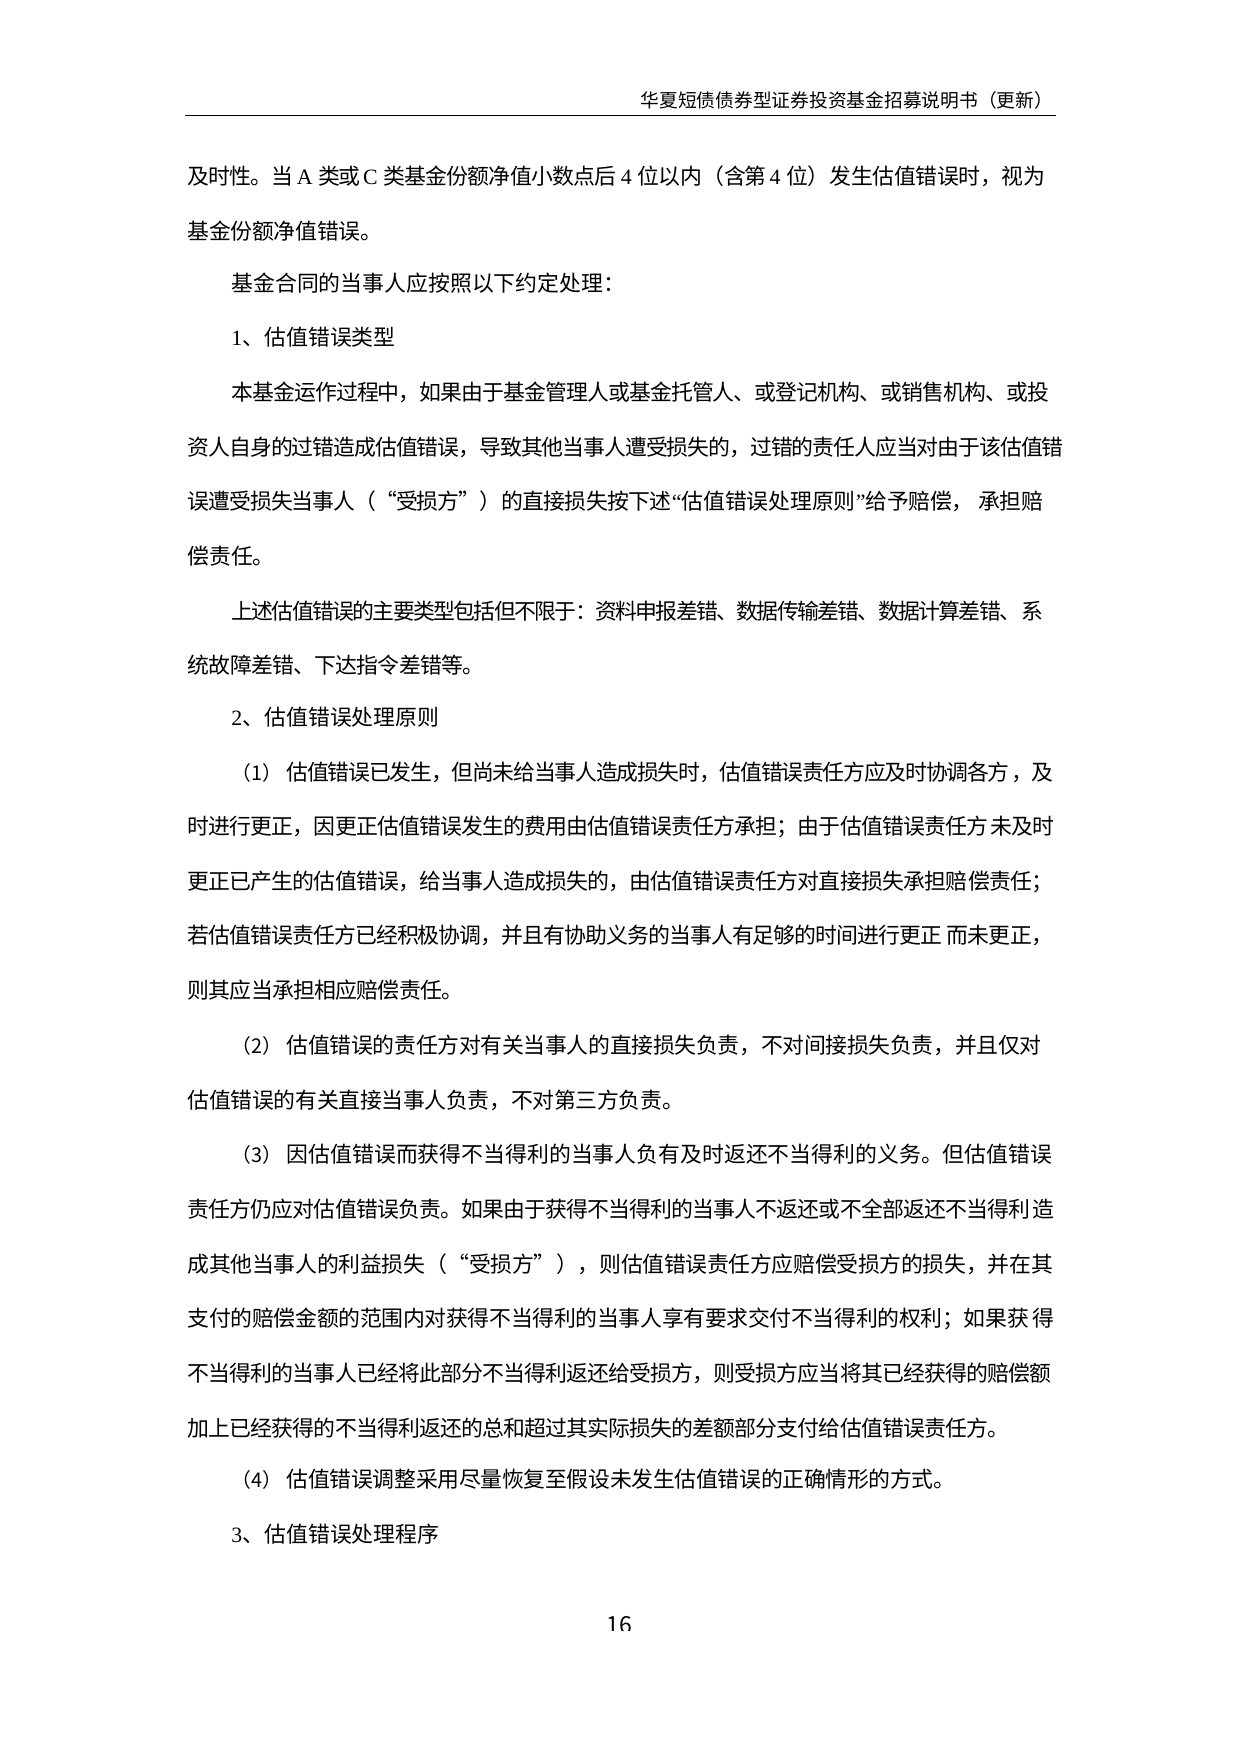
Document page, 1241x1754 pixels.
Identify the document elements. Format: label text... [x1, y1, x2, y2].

text 2、估值错误处理原则 [231, 703, 1115, 731]
list 因估值错误而获得不当得利的当事人负有及时返还不当得利的义务。但估值错误责任方仍应对估值错误负责。如果由于获得不当得利的当事人不返还或不全部返还不当得利造成其他当事人的利益损失（“受损方”），则估值错误责任方应赔偿受损方的损失，并在其支付的赔偿金额的范围内对获得不当得利的当事人享有要求交付不当得利的权利；如果获得不当得利的当事人已经将此部分不当得利返还给受损方，则受损方应当将其已经获得的赔偿额加上已经获得的不当得利返还的总和超过其实际损失的差额部分支付给估值错误责任方。 [187, 1137, 1054, 1442]
list 估值错误调整采用尽量恢复至假设未发生估值错误的正确情形的方式。 [231, 1465, 1115, 1493]
list 估值错误已发生，但尚未给当事人造成损失时，估值错误责任方应及时协调各方，及时进行更正，因更正估值错误发生的费用由估值错误责任方承担；由于估值错误责任方未及时更正已产生的估值错误，给当事人造成损失的，由估值错误责任方对直接损失承担赔偿责任；若估值错误责任方已经积极协调，并且有协助义务的当事人有足够的时间进行更正而未更正，则其应当承担相应赔偿责任。 [187, 754, 1054, 1005]
text 及时性。当 A 类或 C 类基金份额净值小数点后 4 位以内（含第 4 位）发生估值错误时，视为基金份额净值错误。 [187, 159, 1053, 246]
text 本基金运作过程中，如果由于基金管理人或基金托管人、或登记机构、或销售机构、或投资人自身的过错造成估值错误，导致其他当事人遭受损失的，过错的责任人应当对由于该估值错误遭受损失当事人（“受损方”）的直接损失按下述“估值错误处理原则”给予赔偿， 承担赔偿责任。 [187, 375, 1065, 571]
text 上述估值错误的主要类型包括但不限于：资料申报差错、数据传输差错、数据计算差错、系统故障差错、下达指令差错等。 [187, 594, 1054, 680]
list 估值错误的责任方对有关当事人的直接损失负责，不对间接损失负责，并且仅对估值错误的有关直接当事人负责，不对第三方负责。 [187, 1028, 1053, 1114]
text 3、估值错误处理程序 [231, 1517, 1115, 1548]
text 基金合同的当事人应按照以下约定处理： [231, 269, 1115, 297]
text 1、估值错误类型 [231, 320, 1115, 352]
